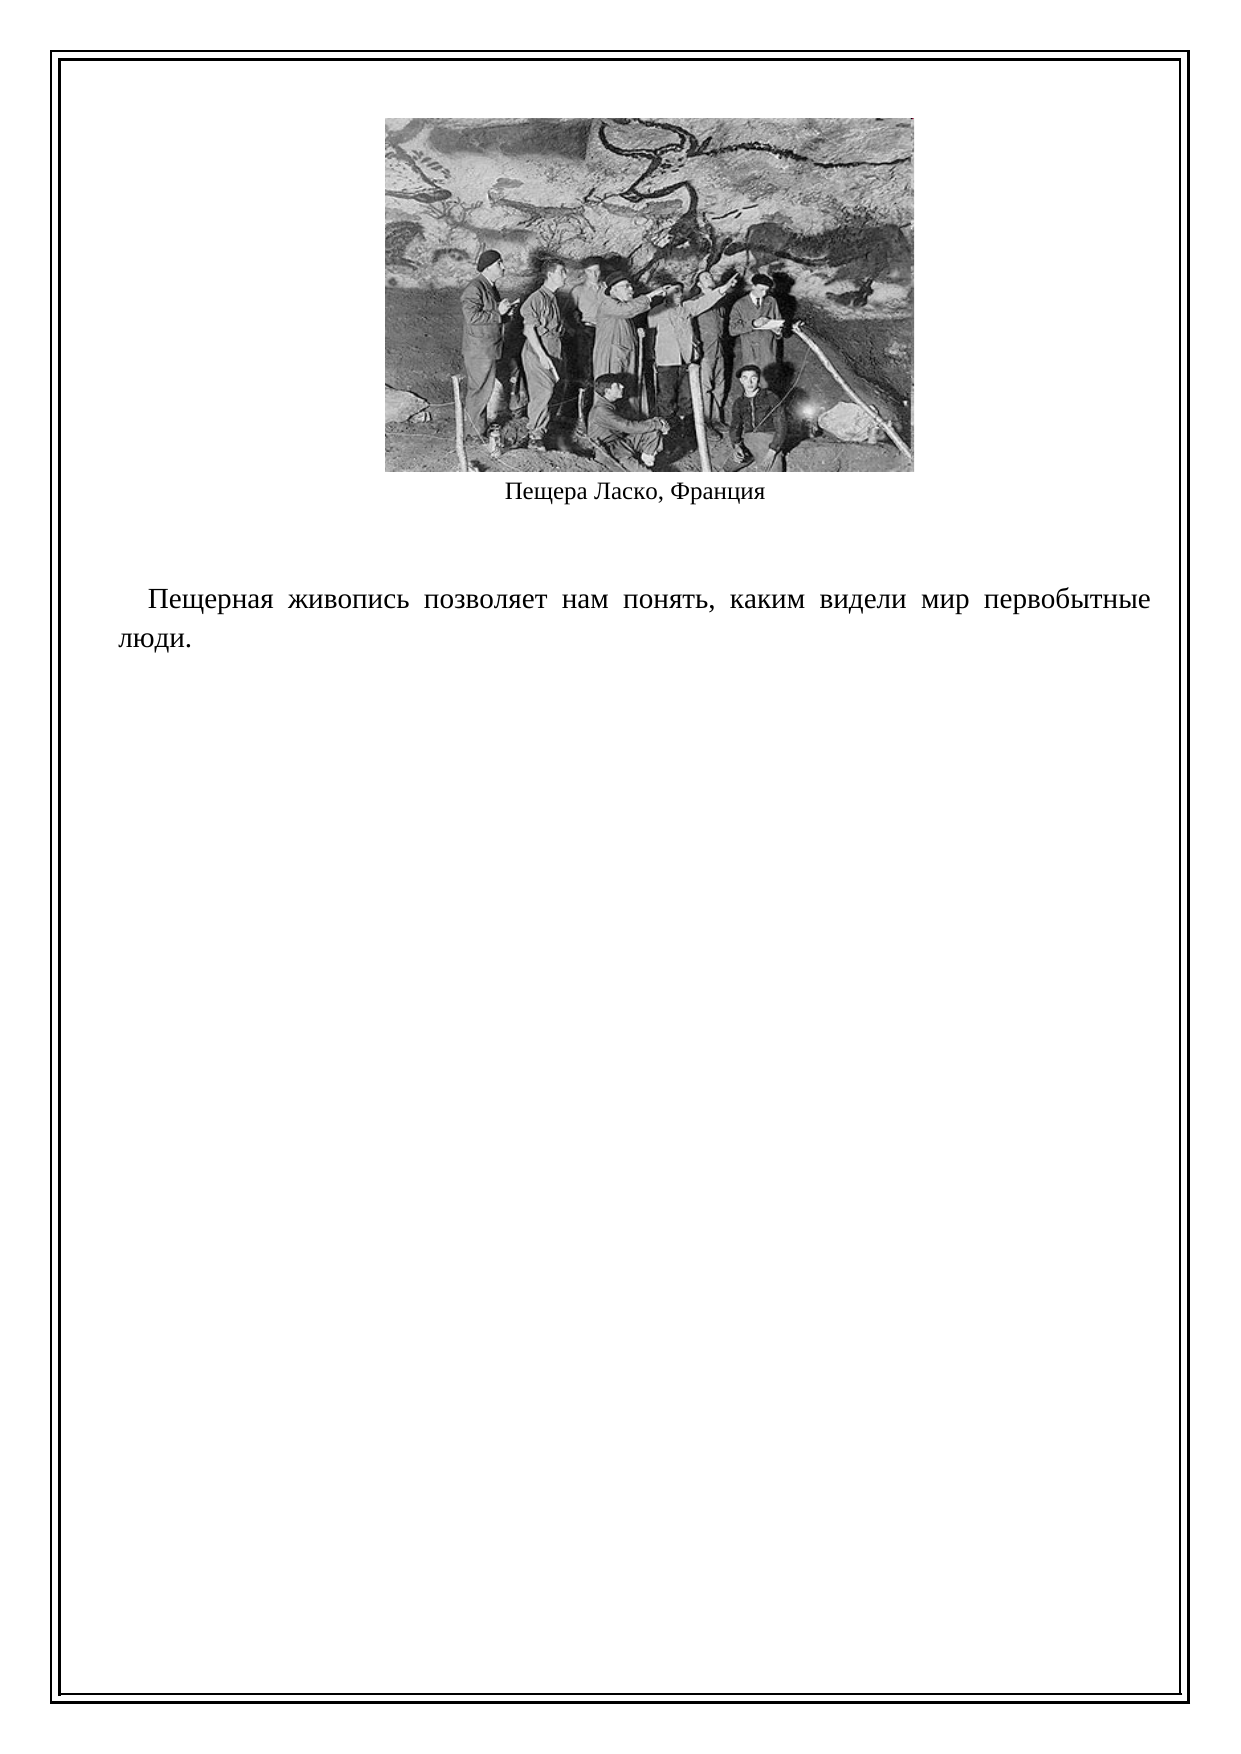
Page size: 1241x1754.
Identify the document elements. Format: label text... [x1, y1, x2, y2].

text Пещерная живопись позволяет нам понять, каким видели мир первобытные люди. [118, 581, 1152, 653]
picture [385, 118, 915, 472]
